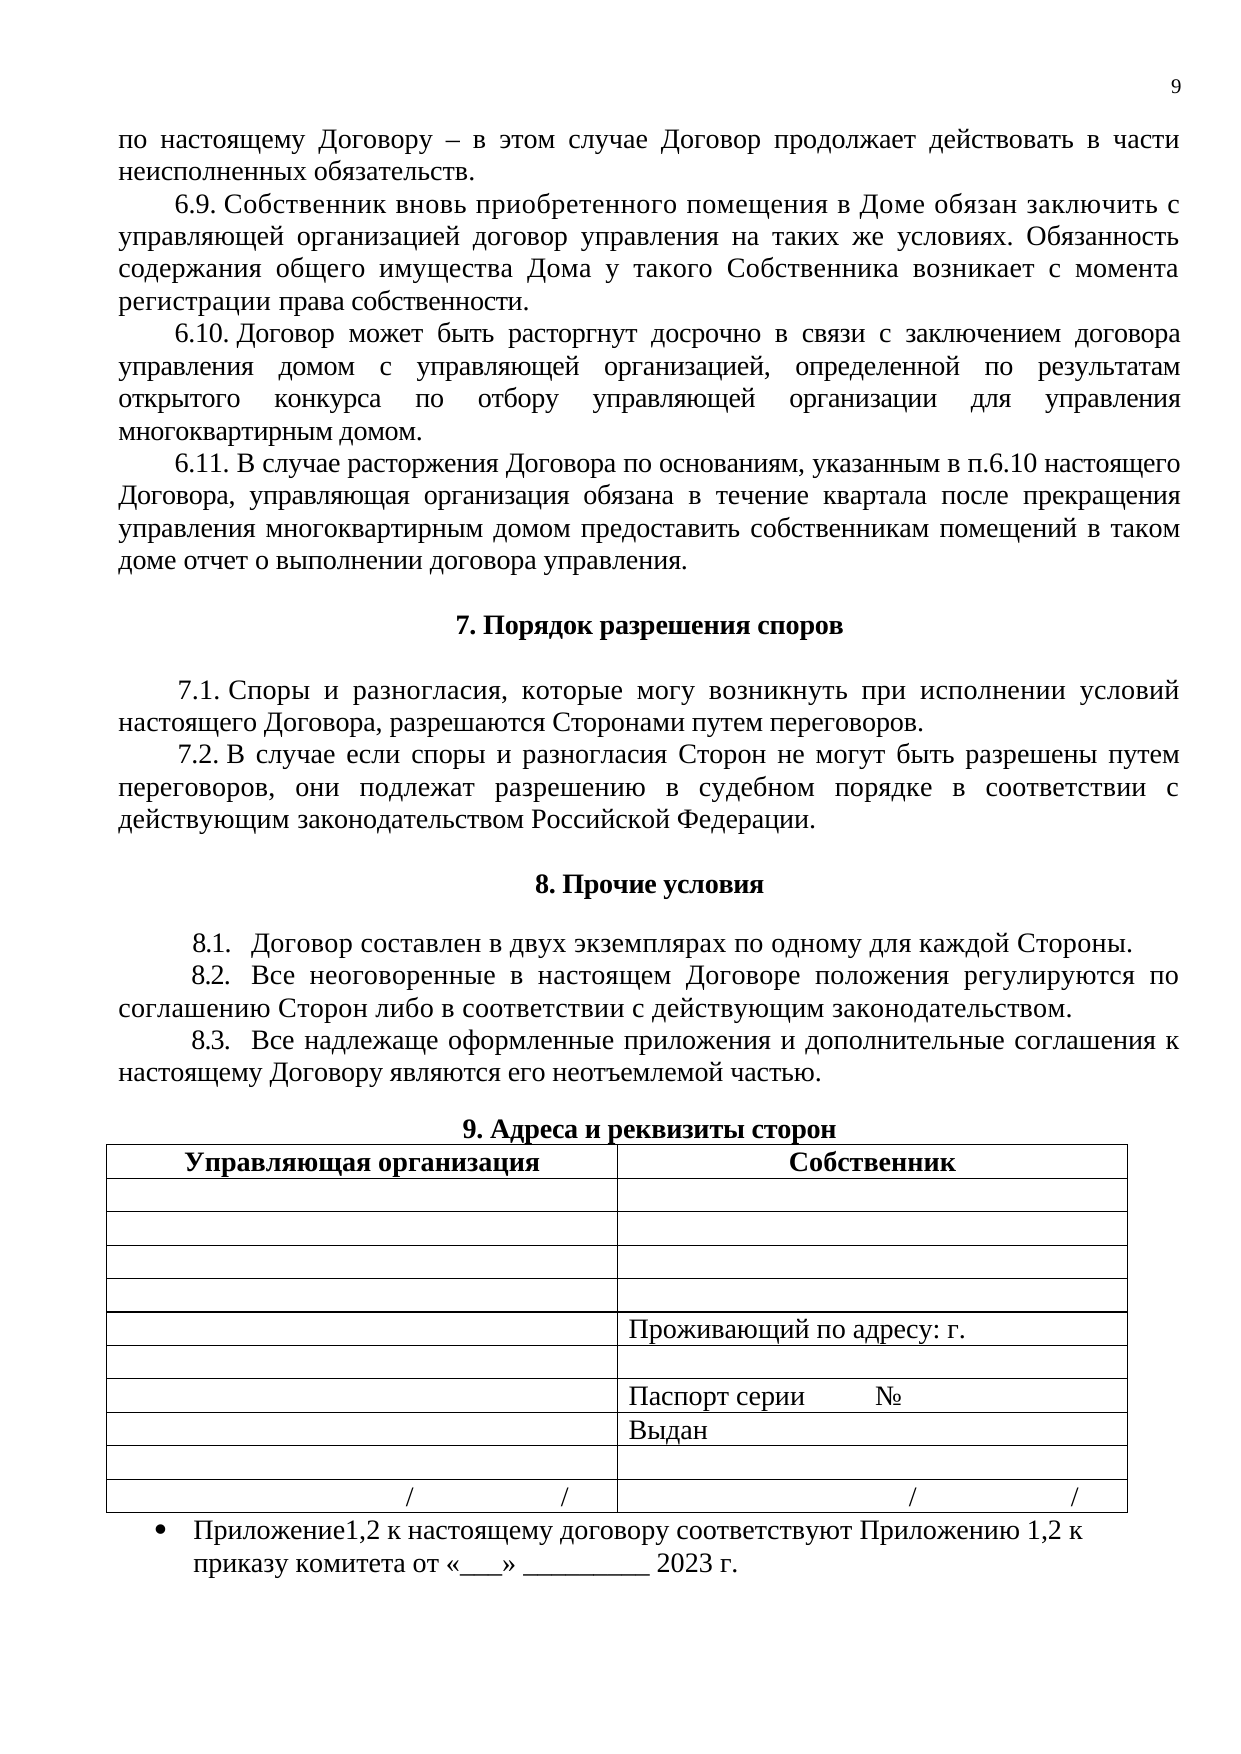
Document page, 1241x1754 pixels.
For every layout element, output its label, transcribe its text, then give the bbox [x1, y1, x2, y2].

list Приложение1,2 к настоящему договору соответствуют Приложению 1,2 к приказу комитета от «___» _________ 2023 г. [156, 1513, 1181, 1578]
table_cell [107, 1446, 617, 1479]
table_cell [618, 1279, 1127, 1311]
text 6.10. Договор может быть расторгнут досрочно в связи с заключением договора управления домом с управляющей организацией, определенной по результатам открытого конкурса по отбору управляющей организации для управления многоквартирным домом. [118, 316, 1181, 446]
table_cell / / [618, 1480, 1127, 1512]
list Договор составлен в двух экземплярах по одному для каждой Стороны. [118, 926, 1181, 958]
table_header Управляющая организация [107, 1145, 617, 1178]
table_cell [618, 1179, 1127, 1211]
table_cell [618, 1212, 1127, 1244]
table_cell Паспорт серии № [618, 1379, 1127, 1412]
table_cell [618, 1246, 1127, 1278]
table_cell [618, 1346, 1127, 1378]
table_cell [107, 1179, 617, 1211]
text 6.9. Собственник вновь приобретенного помещения в Доме обязан заключить с управляющей организацией договор управления на таких же условиях. Обязанность содержания общего имущества Дома у такого Собственника возникает с момента регистрации права собственности. [118, 187, 1181, 316]
text 7.1. Споры и разногласия, которые могу возникнуть при исполнении условий настоящего Договора, разрешаются Сторонами путем переговоров. [118, 673, 1181, 737]
table_cell / / [107, 1480, 617, 1512]
list Все надлежаще оформленные приложения и дополнительные соглашения к настоящему Договору являются его неотъемлемой частью. [118, 1023, 1181, 1088]
table_cell [618, 1446, 1127, 1479]
table_cell [107, 1379, 617, 1412]
list Все неоговоренные в настоящем Договоре положения регулируются по соглашению Сторон либо в соответствии с действующим законодательством. [118, 958, 1181, 1023]
table_cell [107, 1413, 617, 1445]
table_cell [107, 1279, 617, 1311]
text 6.11. В случае расторжения Договора по основаниям, указанным в п.6.10 настоящего Договора, управляющая организация обязана в течение квартала после прекращения управления многоквартирным домом предоставить собственникам помещений в таком доме отчет о выполнении договора управления. [118, 446, 1181, 576]
text 7. Порядок разрешения споров [118, 608, 1181, 640]
text 9. Адреса и реквизиты сторон [118, 1112, 1181, 1144]
table_cell [107, 1212, 617, 1244]
table_cell [107, 1246, 617, 1278]
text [118, 122, 1181, 187]
table_header Собственник [618, 1145, 1127, 1178]
text 8. Прочие условия [118, 867, 1181, 899]
table_cell Выдан [618, 1413, 1127, 1445]
text 7.2. В случае если споры и разногласия Сторон не могут быть разрешены путем переговоров, они подлежат разрешению в судебном порядке в соответствии с действующим законодательством Российской Федерации. [118, 737, 1181, 835]
table_cell [107, 1313, 617, 1345]
table_cell Проживающий по адресу: г. [618, 1313, 1127, 1345]
table_cell [107, 1346, 617, 1378]
